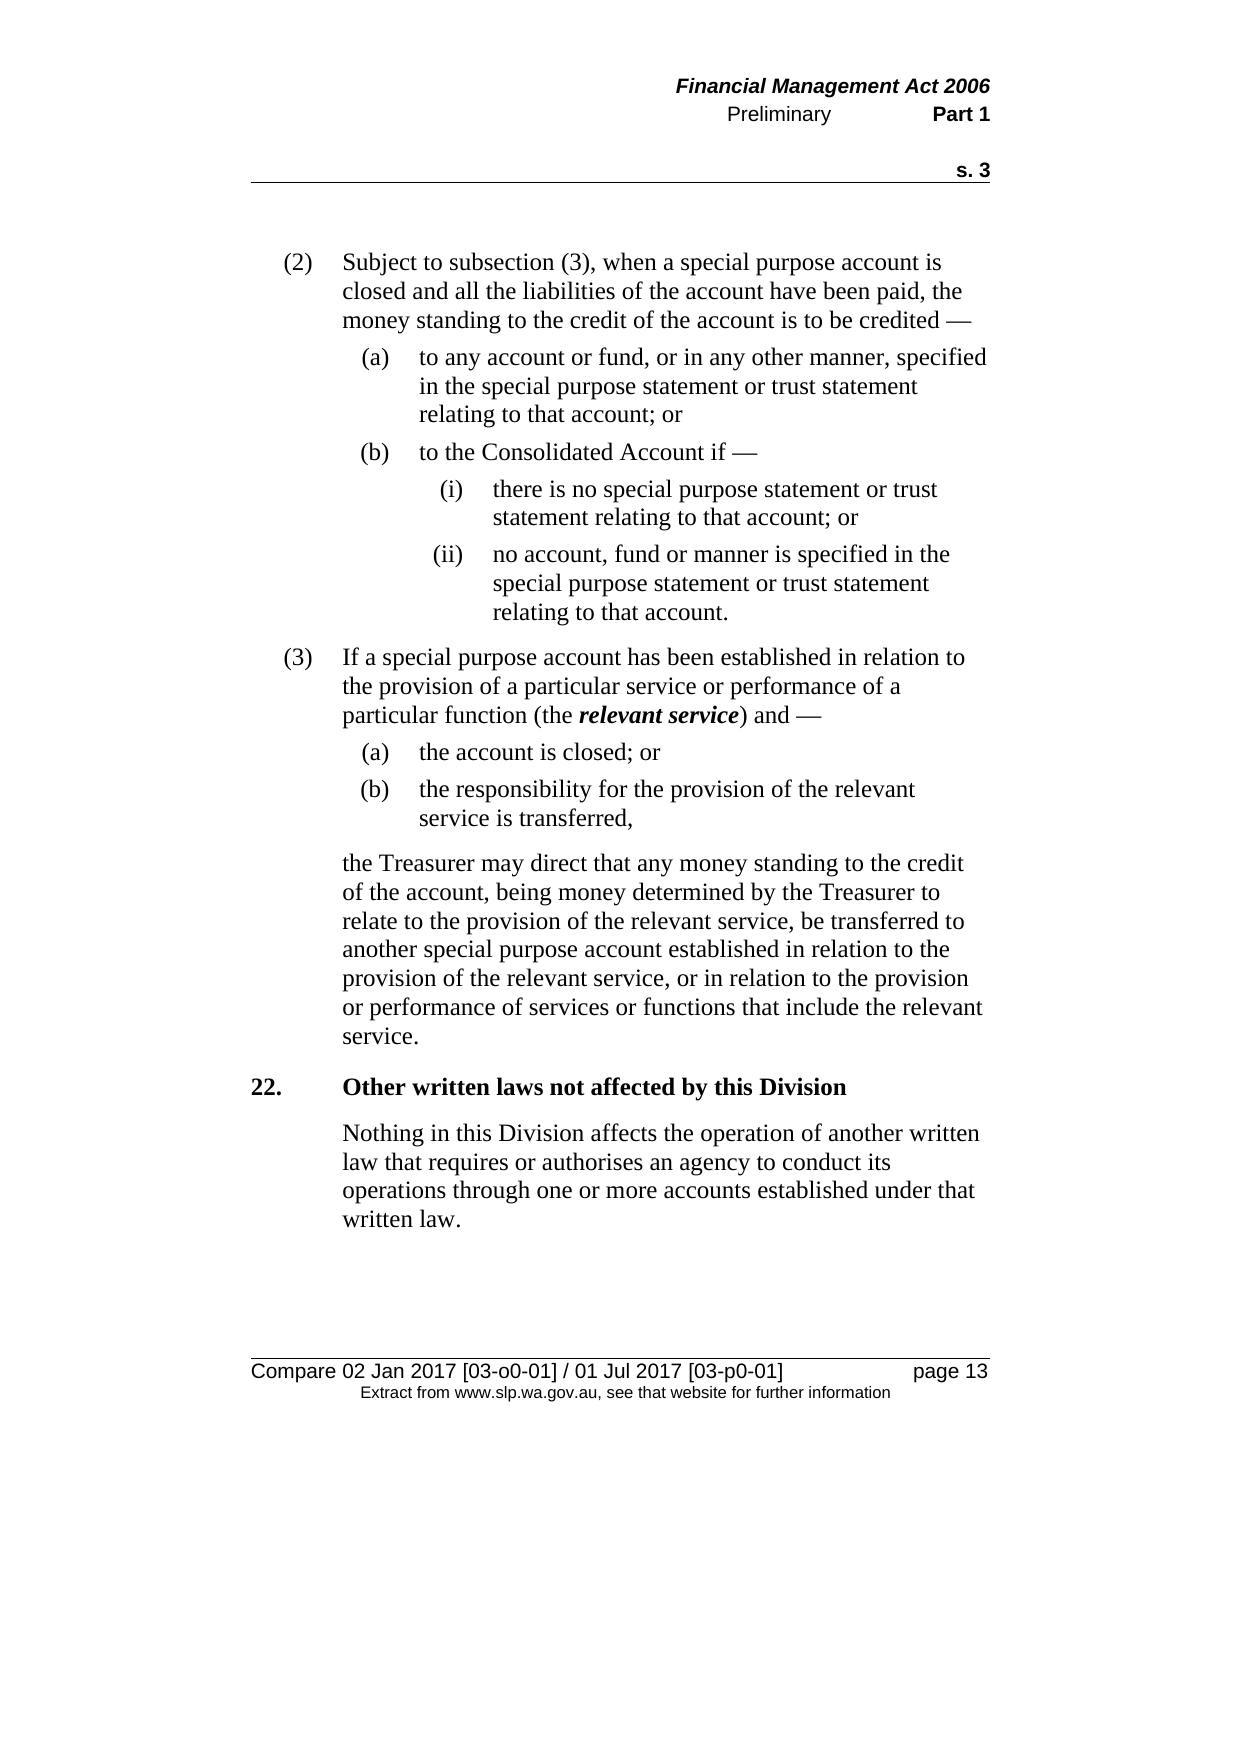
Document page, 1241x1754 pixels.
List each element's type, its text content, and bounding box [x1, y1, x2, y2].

text (3) If a special purpose account has been established in relation to the provision of a particular service or performance of a particular function (the relevant service) and — [251, 642, 990, 729]
subtitle 22. Other written laws not affected by this Division [251, 1072, 990, 1101]
text (a) to any account or fund, or in any other manner, specified in the special purpose statement or trust statement relating to that account; or [251, 342, 990, 428]
text Nothing in this Division affects the operation of another written law that requires or authorises an agency to conduct its operations through one or more accounts established under that written law. [251, 1118, 990, 1233]
text the Treasurer may direct that any money standing to the credit of the account, being money determined by the Treasurer to relate to the provision of the relevant service, be transferred to another special purpose account established in relation to the provision of the relevant service, or in relation to the provision or performance of services or functions that include the relevant service. [251, 848, 990, 1049]
text (ii) no account, fund or manner is specified in the special purpose statement or trust statement relating to that account. [251, 539, 990, 626]
text (i) there is no special purpose statement or trust statement relating to that account; or [251, 474, 990, 531]
text (b) to the Consolidated Account if — [251, 437, 990, 465]
text (a) the account is closed; or [251, 737, 990, 766]
text (b) the responsibility for the provision of the relevant service is transferred, [251, 774, 990, 832]
text (2) Subject to subsection (3), when a special purpose account is closed and all the liabilities of the account have been paid, the money standing to the credit of the account is to be credited — [251, 247, 990, 334]
